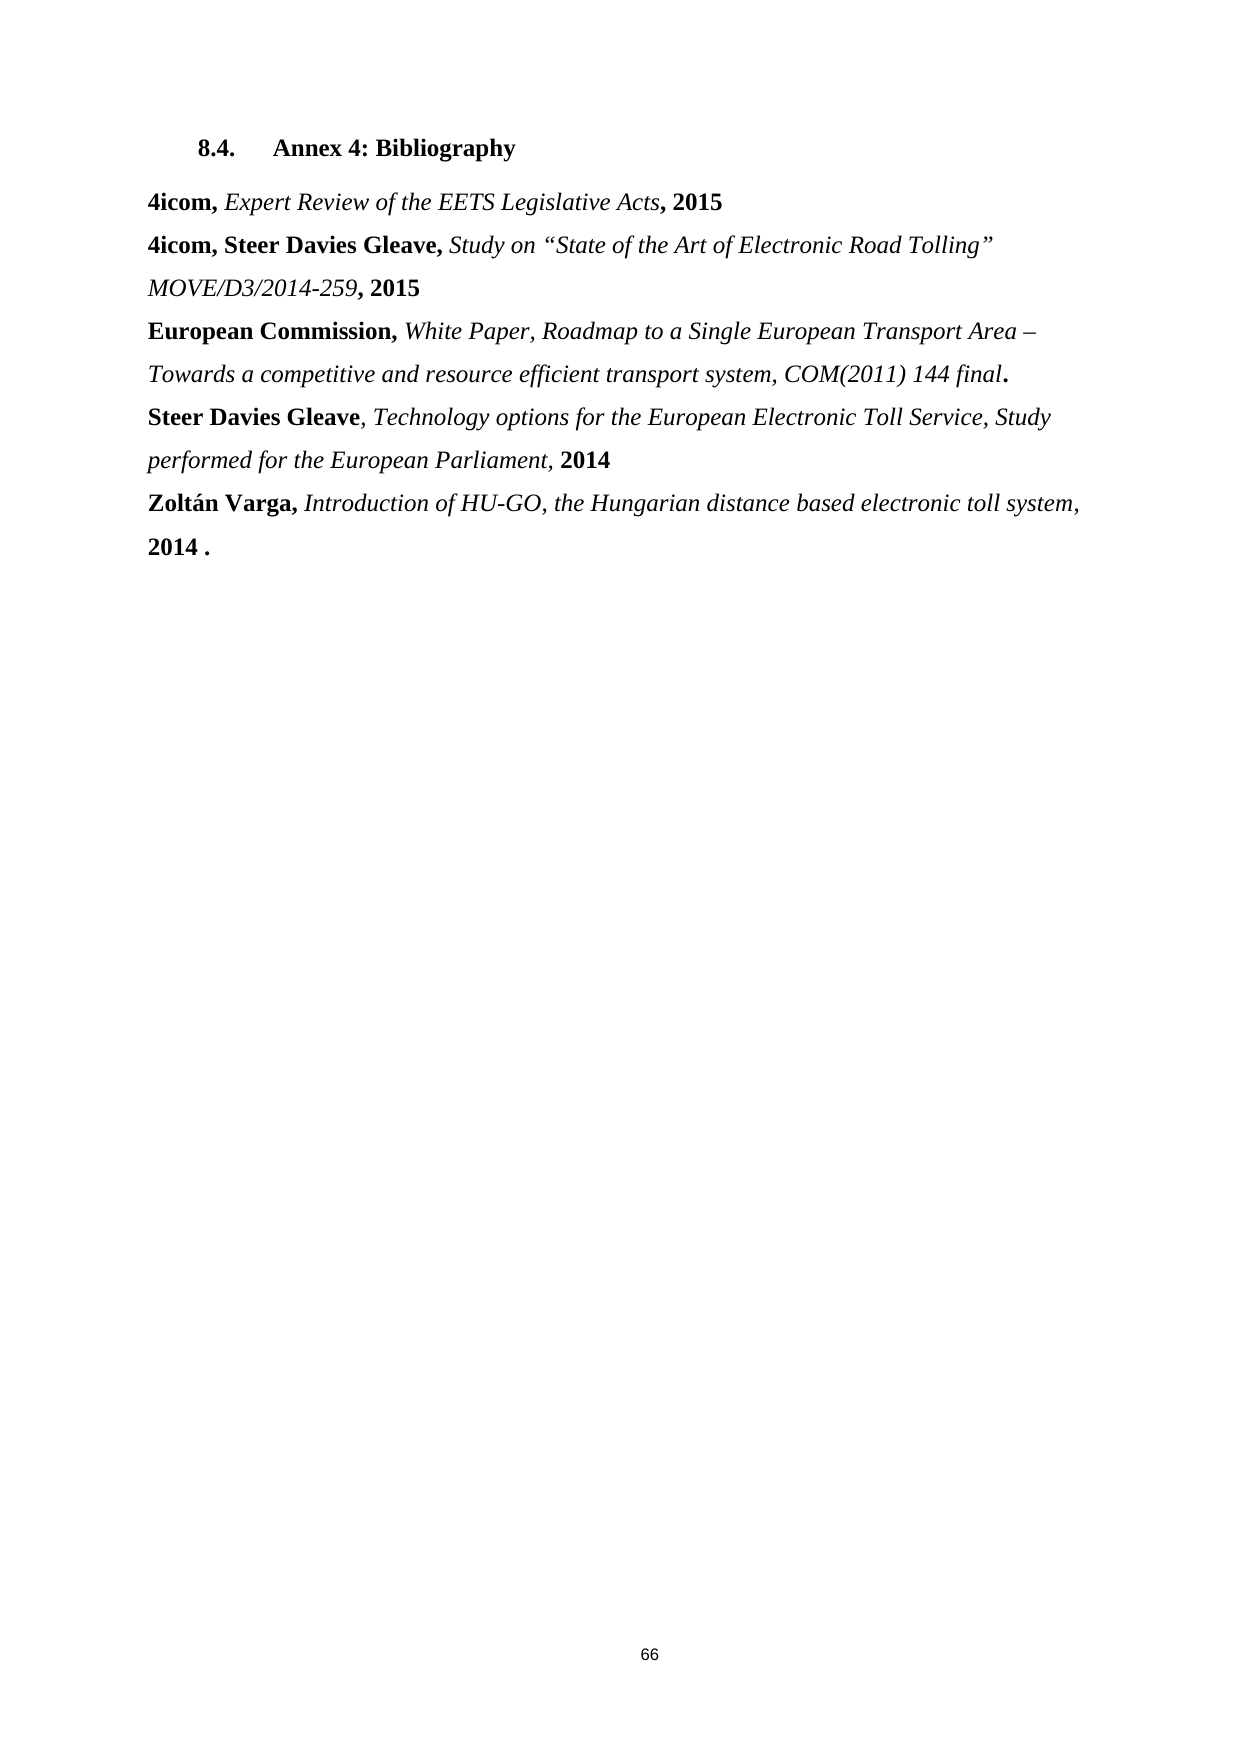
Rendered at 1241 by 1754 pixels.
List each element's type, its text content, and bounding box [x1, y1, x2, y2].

text Zoltán Varga, Introduction of HU-GO, the Hungarian distance based electronic toll system, 2014 . [148, 488, 1092, 560]
text Steer Davies Gleave, Technology options for the European Electronic Toll Service, Study performed for the European Parliament, 2014 [148, 402, 1092, 474]
text 4icom, Steer Davies Gleave, Study on “State of the Art of Electronic Road Tolling” MOVE/D3/2014-259, 2015 [148, 230, 1092, 302]
text European Commission, White Paper, Roadmap to a Single European Transport Area – Towards a competitive and resource efficient transport system, COM(2011) 144 final. [148, 316, 1092, 388]
text 4icom, Expert Review of the EETS Legislative Acts, 2015 [148, 187, 1092, 215]
subtitle Annex 4: Bibliography [198, 133, 1092, 162]
